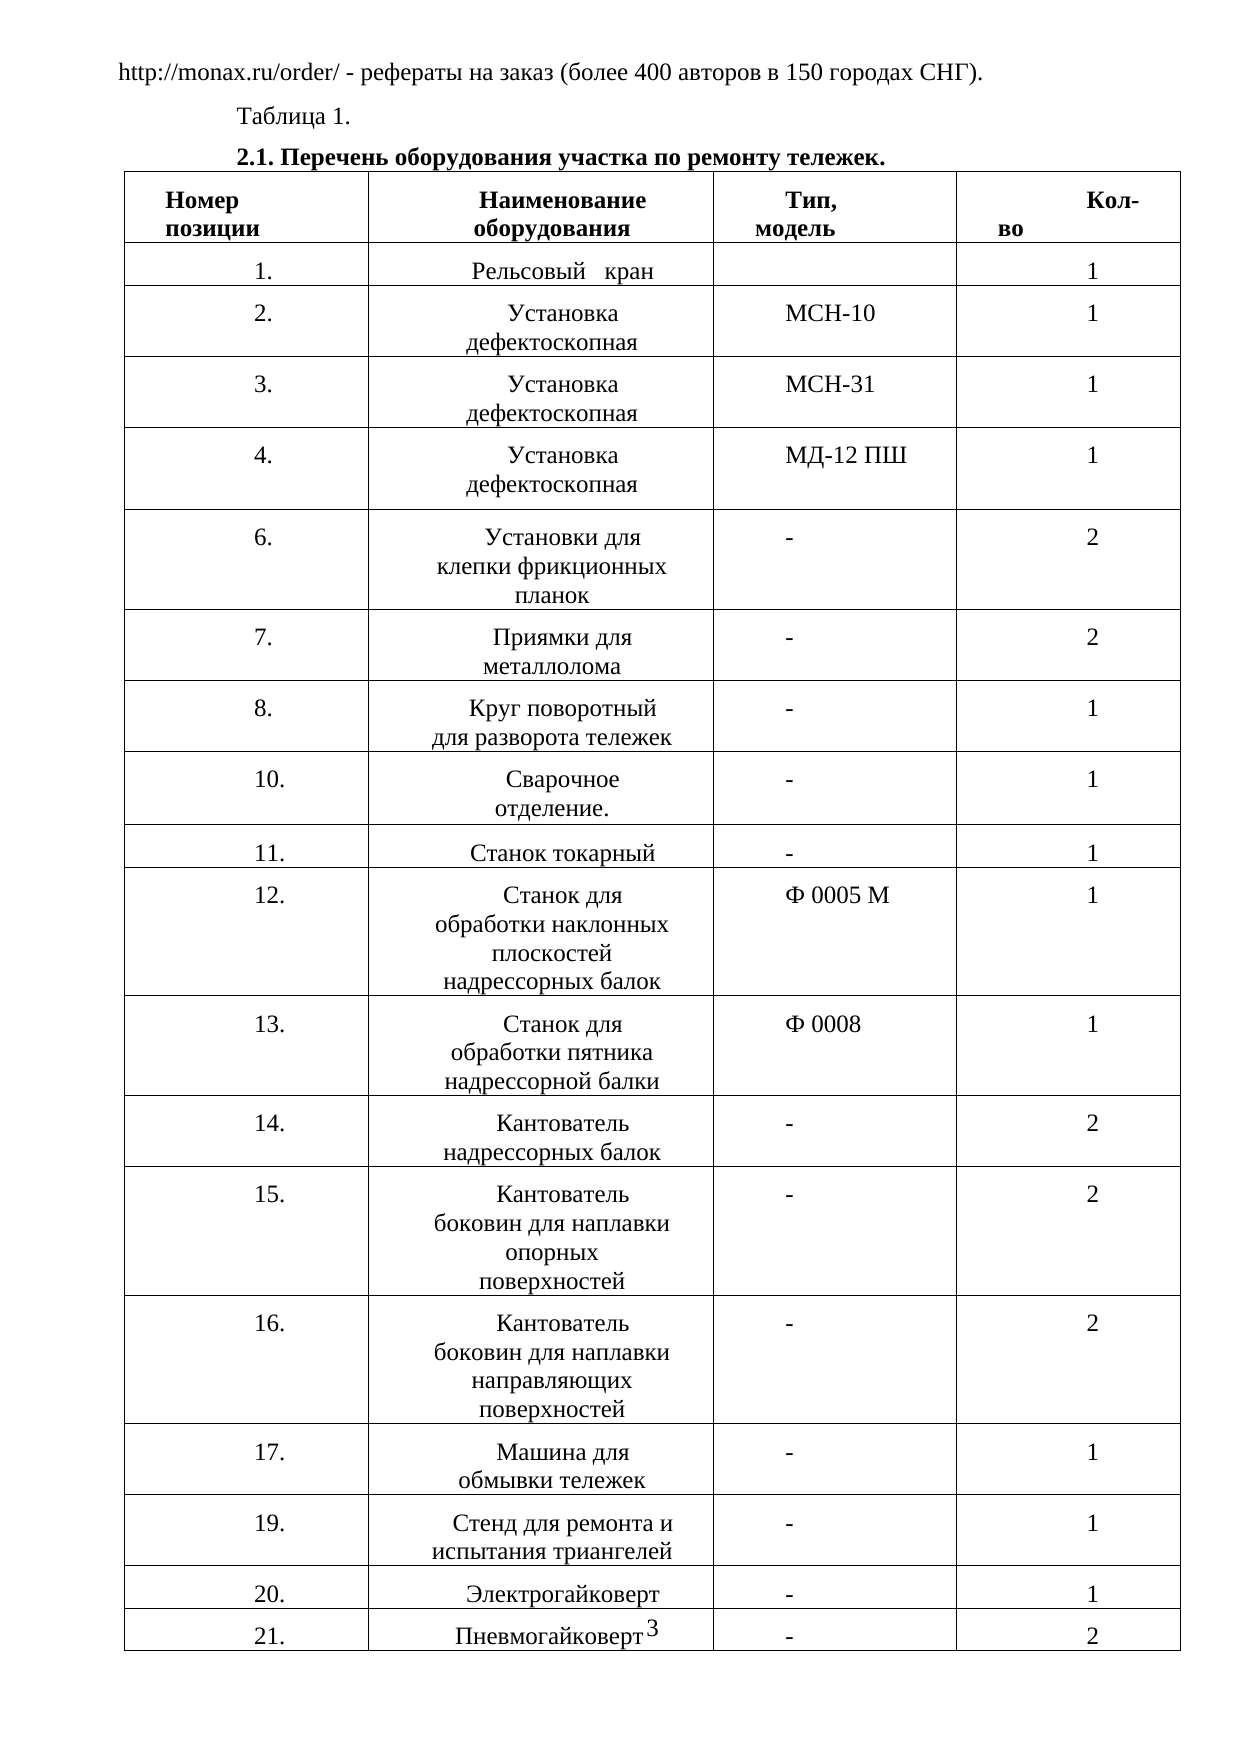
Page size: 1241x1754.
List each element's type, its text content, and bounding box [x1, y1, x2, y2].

table_cell - [714, 681, 956, 751]
table_cell 17. [125, 1424, 368, 1494]
table_cell 1 [957, 825, 1180, 867]
table_cell Стенд для ремонта и испытания триангелей [369, 1495, 713, 1565]
table_cell 1 [957, 243, 1180, 284]
table_cell 21. [125, 1609, 368, 1650]
table_cell Ф 0008 [714, 996, 956, 1095]
table_cell 1 [957, 681, 1180, 751]
table_cell 15. [125, 1167, 368, 1294]
table_cell 1 [957, 996, 1180, 1095]
table_header Номер позиции [125, 172, 368, 242]
table_cell 1 [957, 1495, 1180, 1565]
table_cell Установка дефектоскопная [369, 286, 713, 356]
table_cell Установка дефектоскопная [369, 428, 713, 509]
table_header Наименование оборудования [369, 172, 713, 242]
table_cell Машина для обмывки тележек [369, 1424, 713, 1494]
table_cell 3. [125, 357, 368, 427]
table_cell Кантователь боковин для наплавки направляющих поверхностей [369, 1296, 713, 1423]
table_cell Станок для обработки наклонных плоскостей надрессорных балок [369, 868, 713, 995]
table_cell Приямки для металлолома [369, 610, 713, 680]
table_cell 1 [957, 868, 1180, 995]
table_cell МСН-10 [714, 286, 956, 356]
text Таблица 1. [148, 101, 1152, 130]
table_cell МД-12 ПШ [714, 428, 956, 509]
table_cell МСН-31 [714, 357, 956, 427]
table_cell Станок для обработки пятника надрессорной балки [369, 996, 713, 1095]
table_cell - [714, 1296, 956, 1423]
table_header Тип, модель [714, 172, 956, 242]
table_cell 1 [957, 1566, 1180, 1607]
table_cell 10. [125, 752, 368, 824]
table_cell - [714, 1424, 956, 1494]
table_cell 6. [125, 510, 368, 609]
table_cell 13. [125, 996, 368, 1095]
table_cell 16. [125, 1296, 368, 1423]
table_cell 2 [957, 1609, 1180, 1650]
table_cell Кантователь надрессорных балок [369, 1096, 713, 1166]
table_cell 2 [957, 1167, 1180, 1294]
table_cell 1 [957, 357, 1180, 427]
table_cell Пневмогайковерт [369, 1609, 713, 1650]
table_cell 1 [957, 1424, 1180, 1494]
table_cell Станок токарный [369, 825, 713, 867]
table_cell 2 [957, 1096, 1180, 1166]
table_cell 1. [125, 243, 368, 284]
table_cell 7. [125, 610, 368, 680]
table_cell 8. [125, 681, 368, 751]
table_cell 20. [125, 1566, 368, 1607]
table_cell Электрогайковерт [369, 1566, 713, 1607]
table_cell 1 [957, 752, 1180, 824]
table_cell 1 [957, 286, 1180, 356]
table_cell 14. [125, 1096, 368, 1166]
table_cell - [714, 1096, 956, 1166]
table_cell - [714, 510, 956, 609]
table_cell Сварочное отделение. [369, 752, 713, 824]
table_cell - [714, 1609, 956, 1650]
text 2.1. Перечень оборудования участка по ремонту тележек. [148, 142, 1152, 171]
table_cell 2 [957, 510, 1180, 609]
table_cell 2 [957, 610, 1180, 680]
table_cell 4. [125, 428, 368, 509]
table_cell Ф 0005 М [714, 868, 956, 995]
table_cell - [714, 752, 956, 824]
table_cell 19. [125, 1495, 368, 1565]
table_cell Установки для клепки фрикционных планок [369, 510, 713, 609]
table_cell Установка дефектоскопная [369, 357, 713, 427]
table_cell [714, 243, 956, 284]
table_cell 2 [957, 1296, 1180, 1423]
table_cell - [714, 610, 956, 680]
table_cell - [714, 825, 956, 867]
table_cell Круг поворотный для разворота тележек [369, 681, 713, 751]
table_cell - [714, 1167, 956, 1294]
table_cell 11. [125, 825, 368, 867]
table_cell 12. [125, 868, 368, 995]
table_cell 1 [957, 428, 1180, 509]
table_cell Кантователь боковин для наплавки опорных поверхностей [369, 1167, 713, 1294]
table_cell - [714, 1566, 956, 1607]
table_cell - [714, 1495, 956, 1565]
table_cell 2. [125, 286, 368, 356]
table_cell Рельсовый кран [369, 243, 713, 284]
table_header Кол-во [957, 172, 1180, 242]
